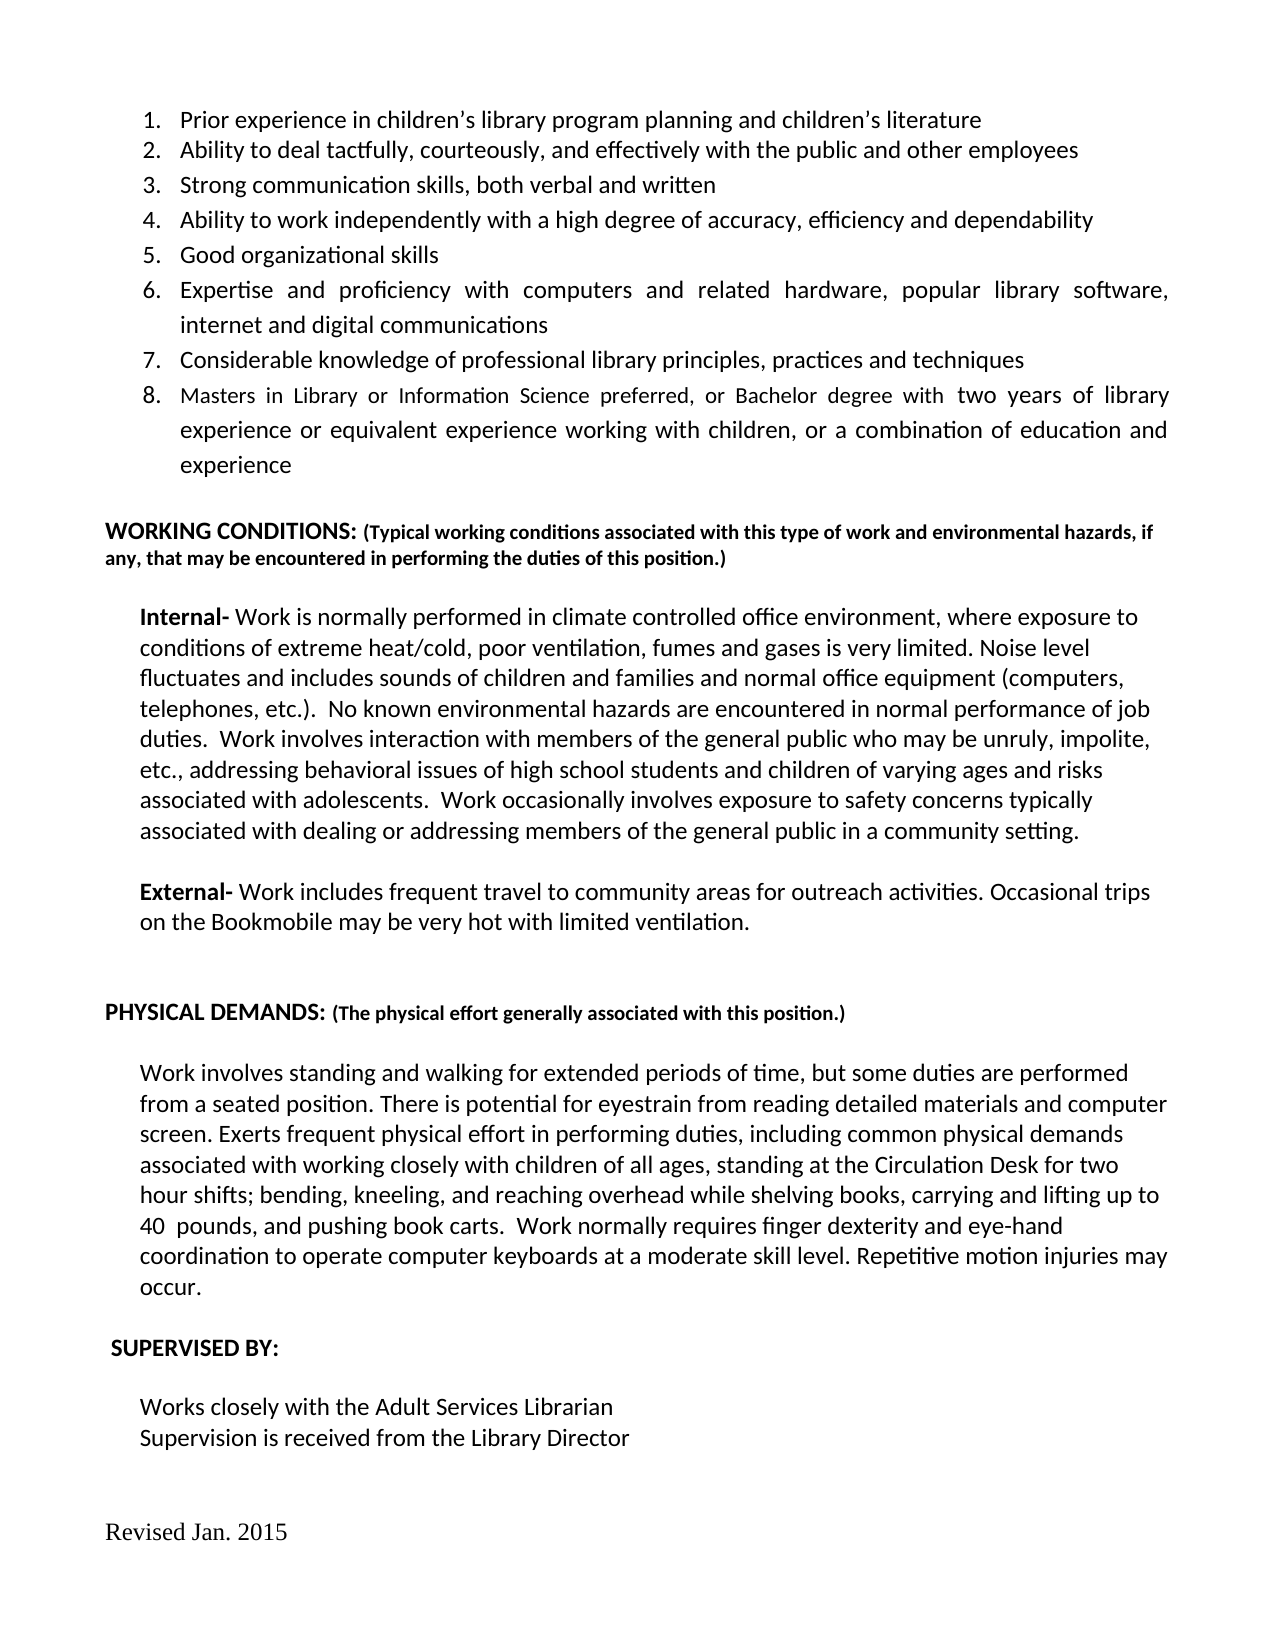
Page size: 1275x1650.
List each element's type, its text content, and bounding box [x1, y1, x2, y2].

text Internal- Work is normally performed in climate controlled office environment, where exposure to conditions of extreme heat/cold, poor ventilation, fumes and gases is very limited. Noise level fluctuates and includes sounds of children and families and normal office equipment (computers, telephones, etc.). No known environmental hazards are encountered in normal performance of job duties. Work involves interaction with members of the general public who may be unruly, impolite, etc., addressing behavioral issues of high school students and children of varying ages and risks associated with adolescents. Work occasionally involves exposure to safety concerns typically associated with dealing or addressing members of the general public in a community setting. [139, 601, 1170, 845]
text WORKING CONDITIONS: (Typical working conditions associated with this type of work and environmental hazards, if any, that may be encountered in performing the duties of this position.) [105, 515, 1170, 571]
list Masters in Library or Information Science preferred, or Bachelor degree with two years of library experience or equivalent experience working with children, or a combination of education and experience [142, 379, 1170, 480]
list Ability to deal tactfully, courteously, and effectively with the public and other employees [142, 134, 1170, 165]
text PHYSICAL DEMANDS: (The physical effort generally associated with this position.) [105, 996, 1170, 1027]
list Ability to work independently with a high degree of accuracy, efficiency and dependability [142, 204, 1170, 235]
text Works closely with the Adult Services Librarian [139, 1391, 1170, 1422]
list Expertise and proficiency with computers and related hardware, popular library software, internet and digital communications [142, 274, 1170, 340]
text Supervision is received from the Library Director [139, 1422, 1170, 1452]
list Strong communication skills, both verbal and written [142, 169, 1170, 200]
list Prior experience in children’s library program planning and children’s literature [142, 104, 1170, 134]
list Good organizational skills [142, 239, 1170, 270]
text Work involves standing and walking for extended periods of time, but some duties are performed from a seated position. There is potential for eyestrain from reading detailed materials and computer screen. Exerts frequent physical effort in performing duties, including common physical demands associated with working closely with children of all ages, standing at the Circulation Desk for two hour shifts; bending, kneeling, and reaching overhead while shelving books, carrying and lifting up to 40 pounds, and pushing book carts. Work normally requires finger dexterity and eye-hand coordination to operate computer keyboards at a moderate skill level. Repetitive motion injuries may occur. [139, 1057, 1170, 1301]
list Considerable knowledge of professional library principles, practices and techniques [142, 344, 1170, 375]
text External- Work includes frequent travel to community areas for outreach activities. Occasional trips on the Bookmobile may be very hot with limited ventilation. [139, 876, 1170, 937]
text SUPERVISED BY: [105, 1332, 1170, 1362]
